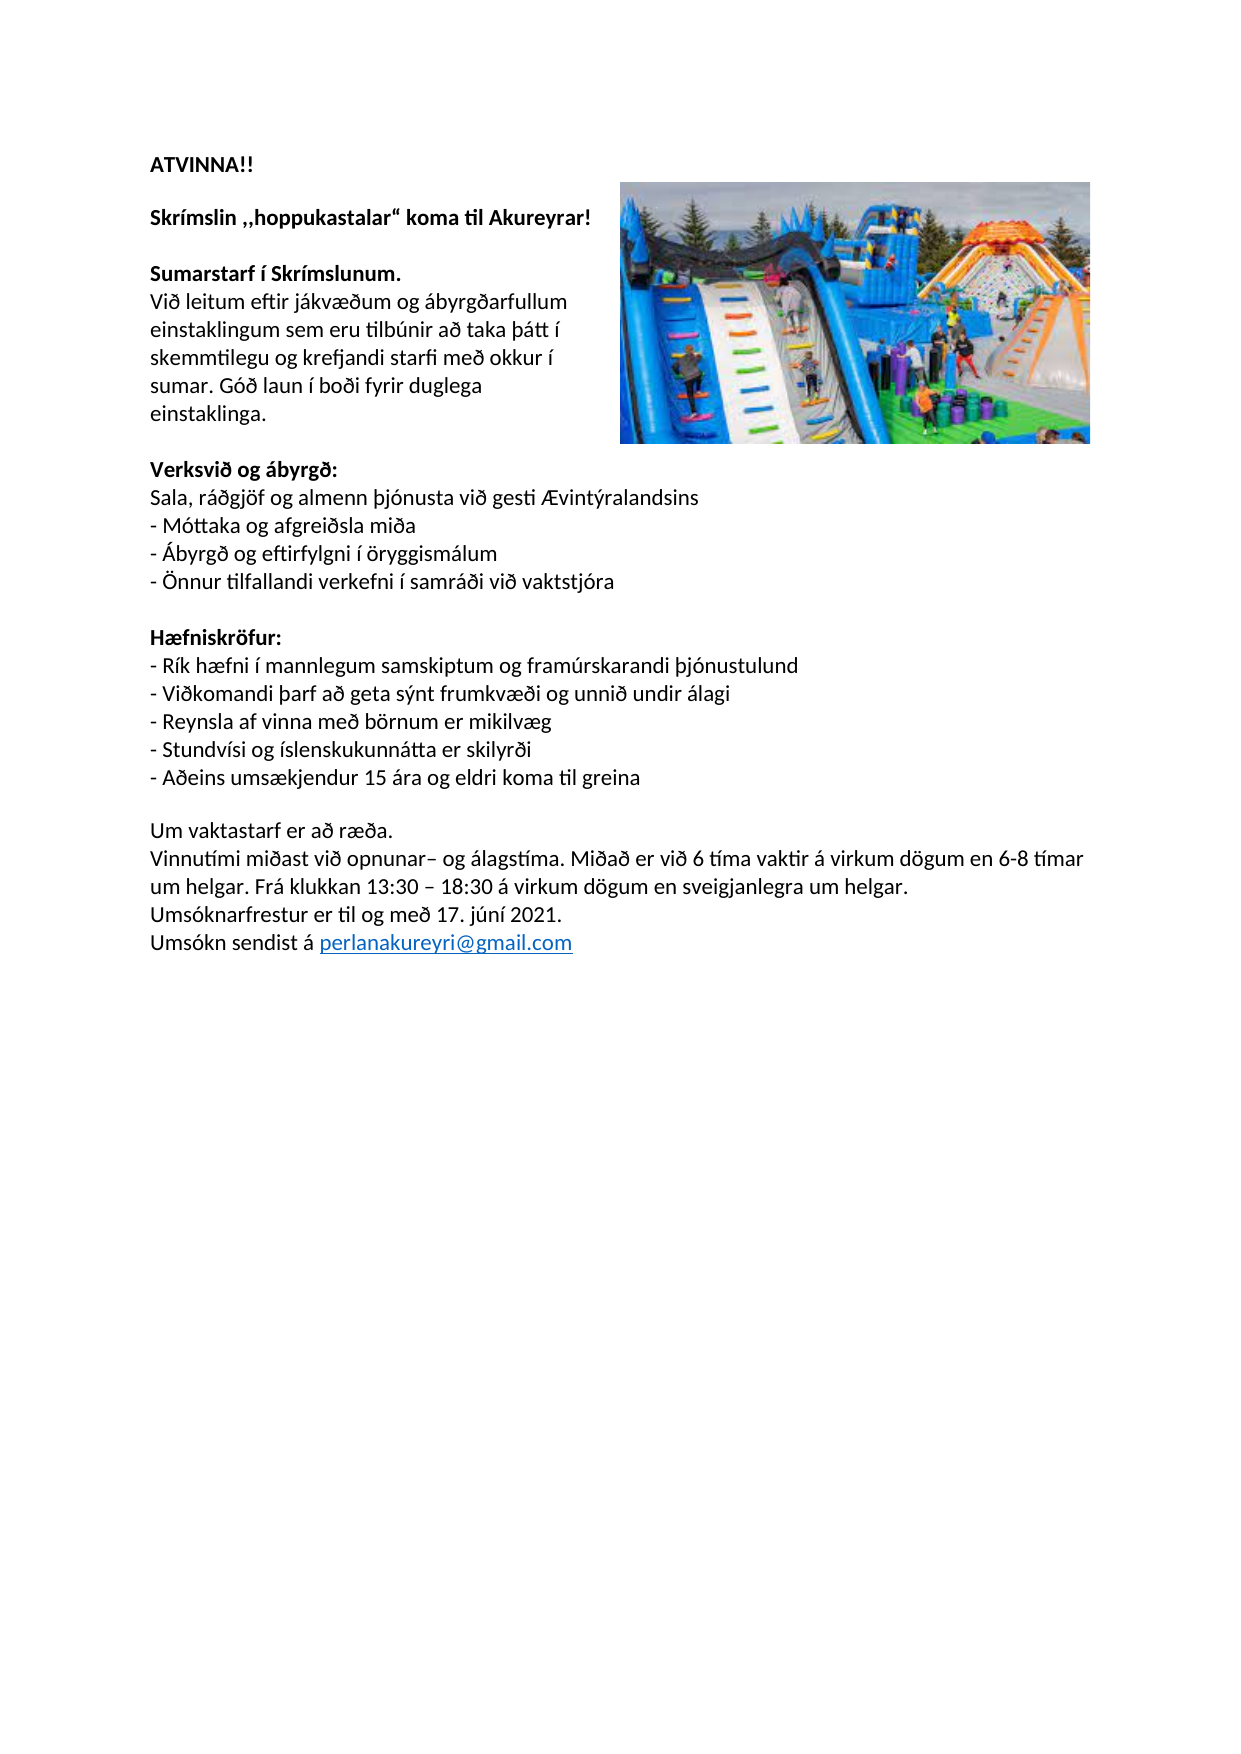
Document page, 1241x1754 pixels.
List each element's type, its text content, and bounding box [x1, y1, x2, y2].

text ATVINNA!! [150, 150, 1090, 178]
text Um vaktastarf er að ræða. Vinnutími miðast við opnunar– og álagstíma. Miðað er við 6 tíma vaktir á virkum dögum en 6-8 tímar um helgar. Frá klukkan 13:30 – 18:30 á virkum dögum en sveigjanlegra um helgar. Umsóknarfrestur er til og með 17. júní 2021. [150, 816, 1090, 928]
picture [620, 182, 1091, 444]
text Umsókn sendist á perlanakureyri@gmail.com [150, 928, 1090, 957]
text Skrímslin ,,hoppukastalar“ koma til Akureyrar! Sumarstarf í Skrímslunum. Við leitum eftir jákvæðum og ábyrgðarfullum einstaklingum sem eru tilbúnir að taka þátt í skemmtilegu og krefjandi starfi með okkur í sumar. Góð laun í boði fyrir duglega einstaklinga. Verksvið og ábyrgð: Sala, ráðgjöf og almenn þjónusta við gesti Ævintýralandsins - Móttaka og afgreiðsla miða - Ábyrgð og eftirfylgni í öryggismálum - Önnur tilfallandi verkefni í samráði við vaktstjóra Hæfniskröfur: - Rík hæfni í mannlegum samskiptum og framúrskarandi þjónustulund - Viðkomandi þarf að geta sýnt frumkvæði og unnið undir álagi - Reynsla af vinna með börnum er mikilvæg - Stundvísi og íslenskukunnátta er skilyrði - Aðeins umsækjendur 15 ára og eldri koma til greina [150, 203, 1090, 791]
